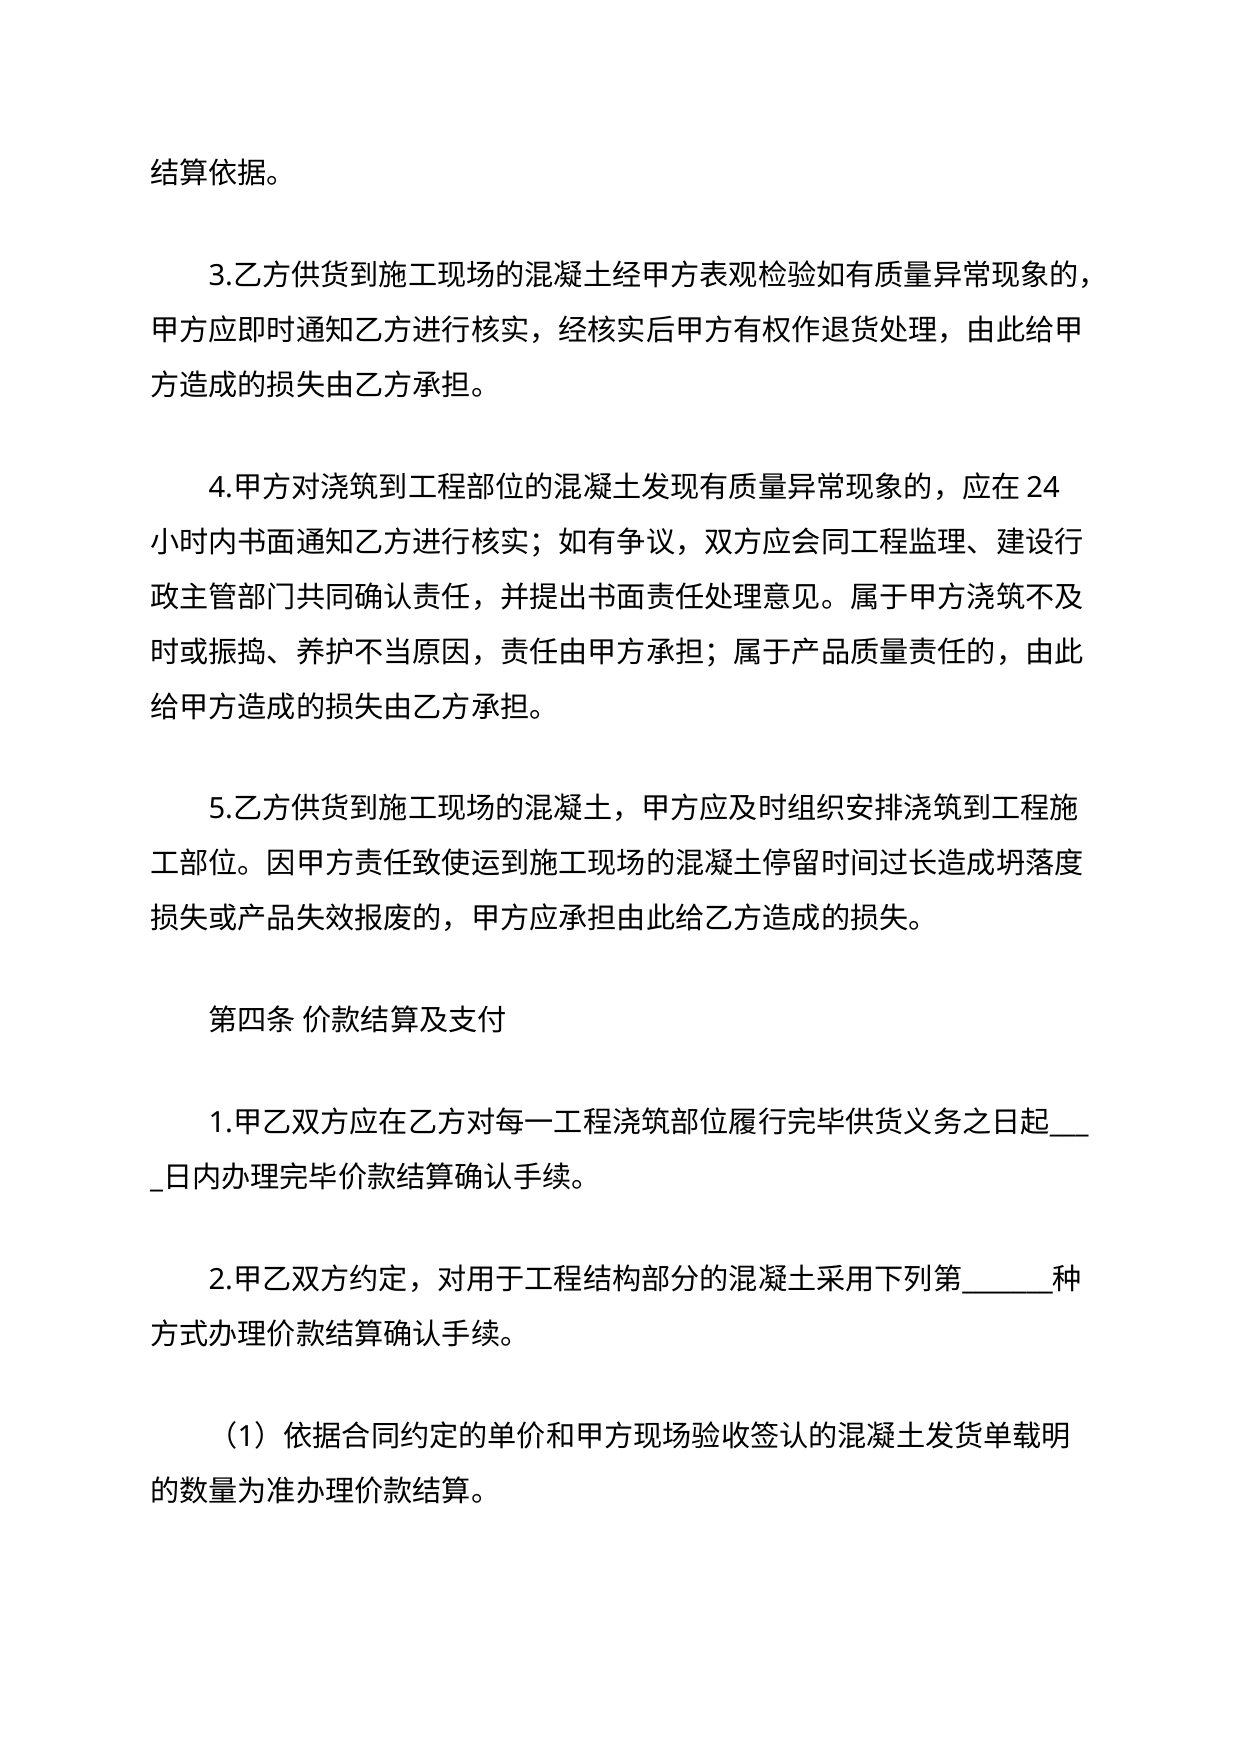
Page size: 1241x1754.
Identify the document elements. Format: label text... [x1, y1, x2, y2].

text 第四条 价款结算及支付 [150, 997, 1090, 1039]
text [150, 150, 1090, 192]
text 3.乙方供货到施工现场的混凝土经甲方表观检验如有质量异常现象的，甲方应即时通知乙方进行核实，经核实后甲方有权作退货处理，由此给甲方造成的损失由乙方承担。 [150, 252, 1090, 404]
text 2.甲乙双方约定，对用于工程结构部分的混凝土采用下列第_______种方式办理价款结算确认手续。 [150, 1255, 1090, 1353]
text 5.乙方供货到施工现场的混凝土，甲方应及时组织安排浇筑到工程施工部位。因甲方责任致使运到施工现场的混凝土停留时间过长造成坍落度损失或产品失效报废的，甲方应承担由此给乙方造成的损失。 [150, 785, 1090, 937]
text （1）依据合同约定的单价和甲方现场验收签认的混凝土发货单载明的数量为准办理价款结算。 [150, 1412, 1090, 1509]
text 4.甲方对浇筑到工程部位的混凝土发现有质量异常现象的，应在24小时内书面通知乙方进行核实；如有争议，双方应会同工程监理、建设行政主管部门共同确认责任，并提出书面责任处理意见。属于甲方浇筑不及时或振捣、养护不当原因，责任由甲方承担；属于产品质量责任的，由此给甲方造成的损失由乙方承担。 [150, 463, 1090, 725]
text 1.甲乙双方应在乙方对每一工程浇筑部位履行完毕供货义务之日起____日内办理完毕价款结算确认手续。 [150, 1098, 1090, 1196]
